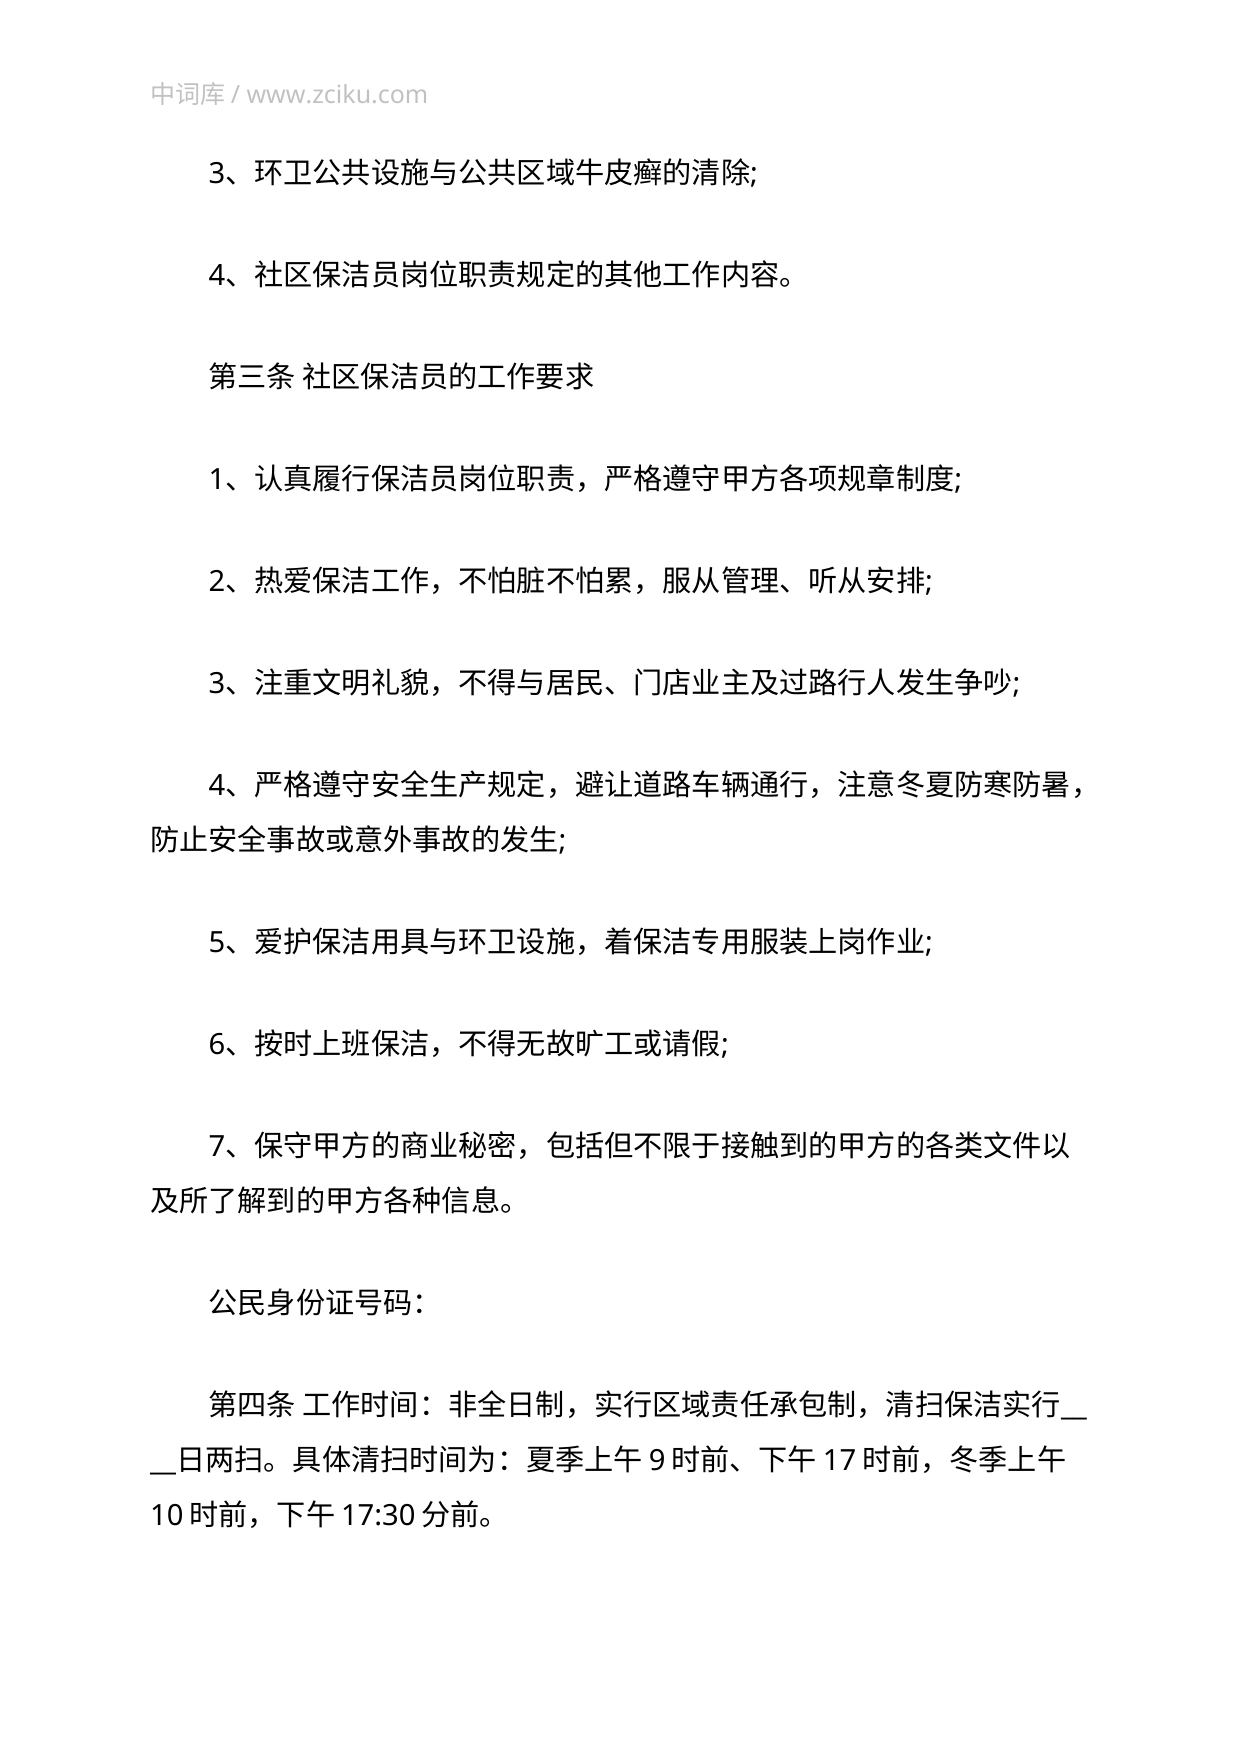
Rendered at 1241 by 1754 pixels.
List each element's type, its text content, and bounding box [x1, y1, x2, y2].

text 1、认真履行保洁员岗位职责，严格遵守甲方各项规章制度; [150, 456, 1090, 498]
text 6、按时上班保洁，不得无故旷工或请假; [150, 1021, 1090, 1063]
text 7、保守甲方的商业秘密，包括但不限于接触到的甲方的各类文件以及所了解到的甲方各种信息。 [150, 1123, 1090, 1220]
text 第四条 工作时间：非全日制，实行区域责任承包制，清扫保洁实行____日两扫。具体清扫时间为：夏季上午9时前、下午17时前，冬季上午10时前，下午17:30分前。 [150, 1381, 1090, 1533]
text 4、社区保洁员岗位职责规定的其他工作内容。 [150, 252, 1090, 294]
text 2、热爱保洁工作，不怕脏不怕累，服从管理、听从安排; [150, 558, 1090, 600]
text 公民身份证号码： [150, 1279, 1090, 1322]
text 4、严格遵守安全生产规定，避让道路车辆通行，注意冬夏防寒防暑，防止安全事故或意外事故的发生; [150, 762, 1090, 859]
text 3、环卫公共设施与公共区域牛皮癣的清除; [150, 150, 1090, 192]
text 第三条 社区保洁员的工作要求 [150, 354, 1090, 396]
text 3、注重文明礼貌，不得与居民、门店业主及过路行人发生争吵; [150, 660, 1090, 702]
text 5、爱护保洁用具与环卫设施，着保洁专用服装上岗作业; [150, 919, 1090, 961]
